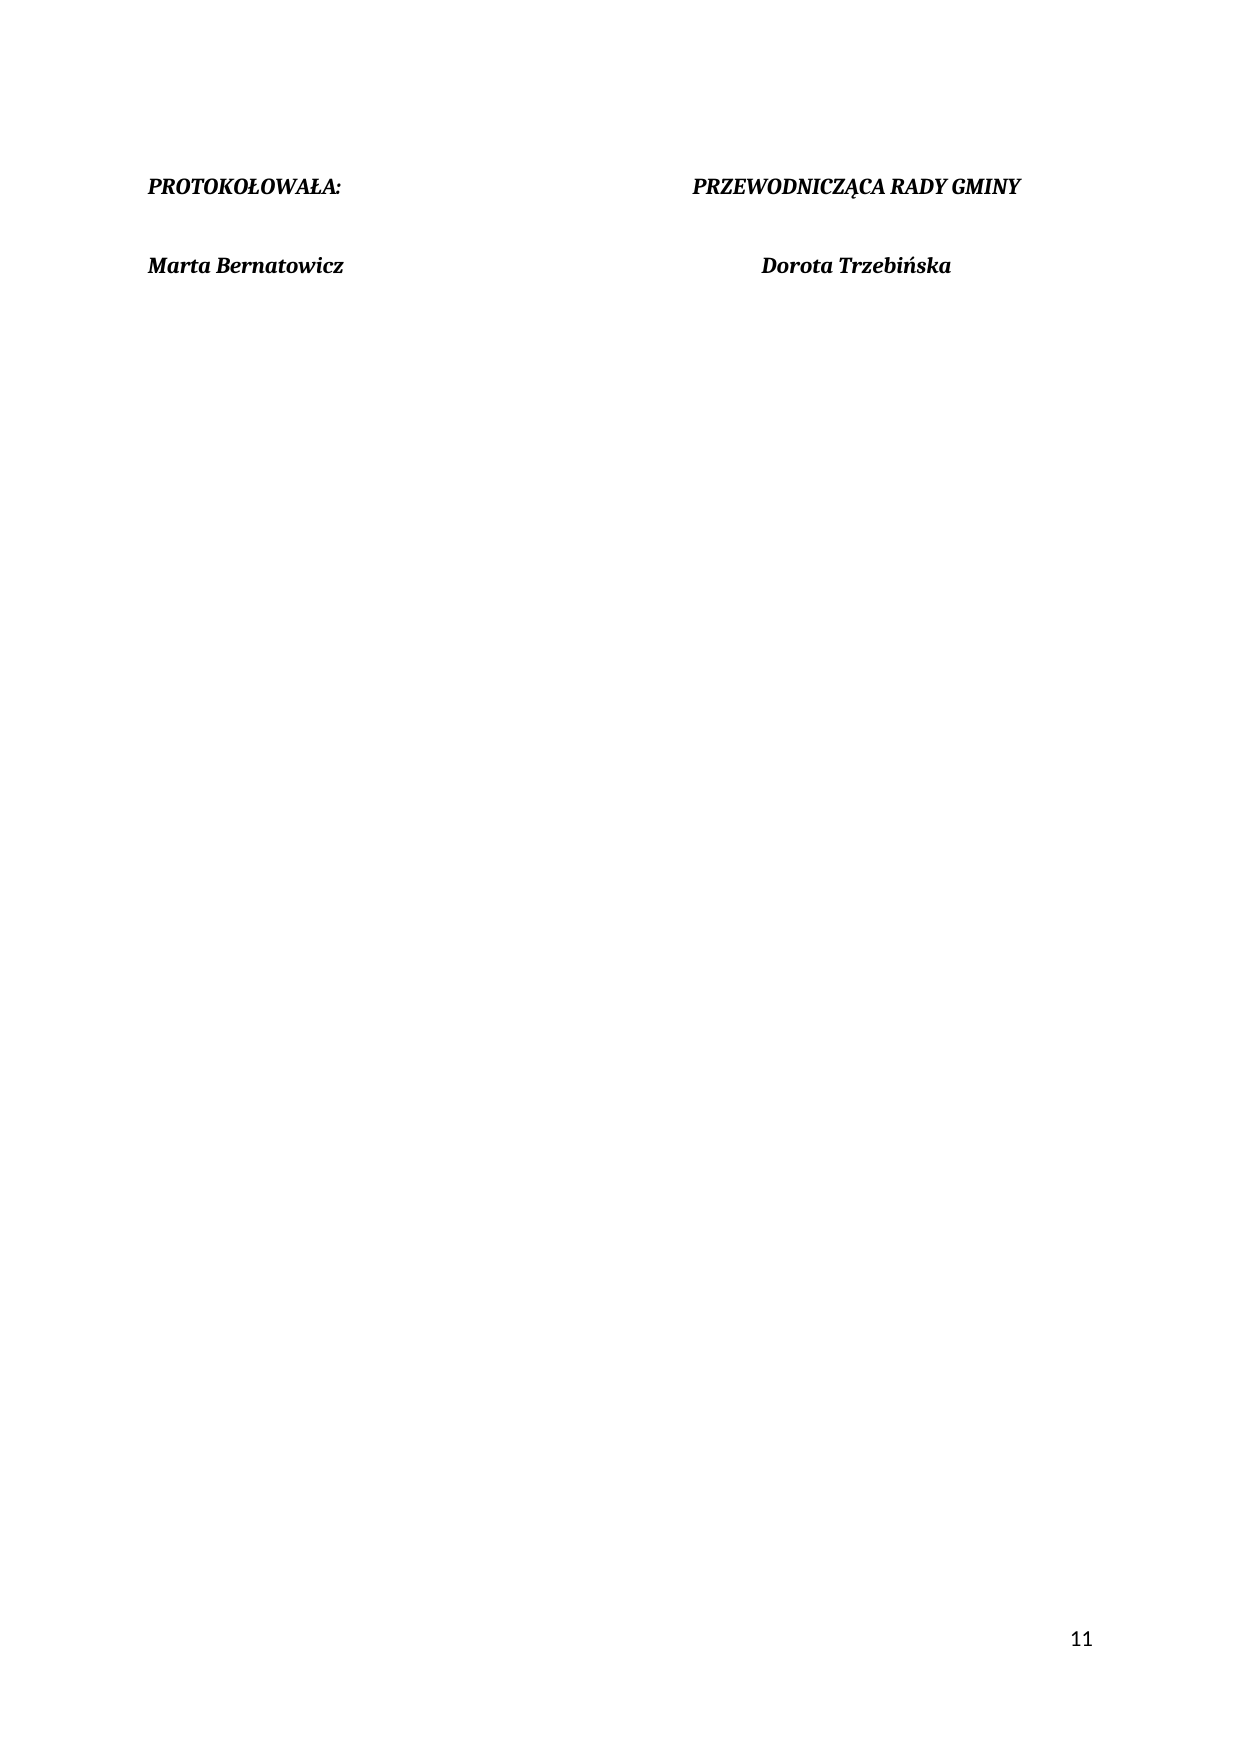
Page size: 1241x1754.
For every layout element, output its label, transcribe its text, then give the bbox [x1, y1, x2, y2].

text Marta Bernatowicz Dorota Trzebińska [148, 253, 1093, 279]
text PROTOKOŁOWAŁA: PRZEWODNICZĄCA RADY GMINY [148, 174, 1093, 200]
